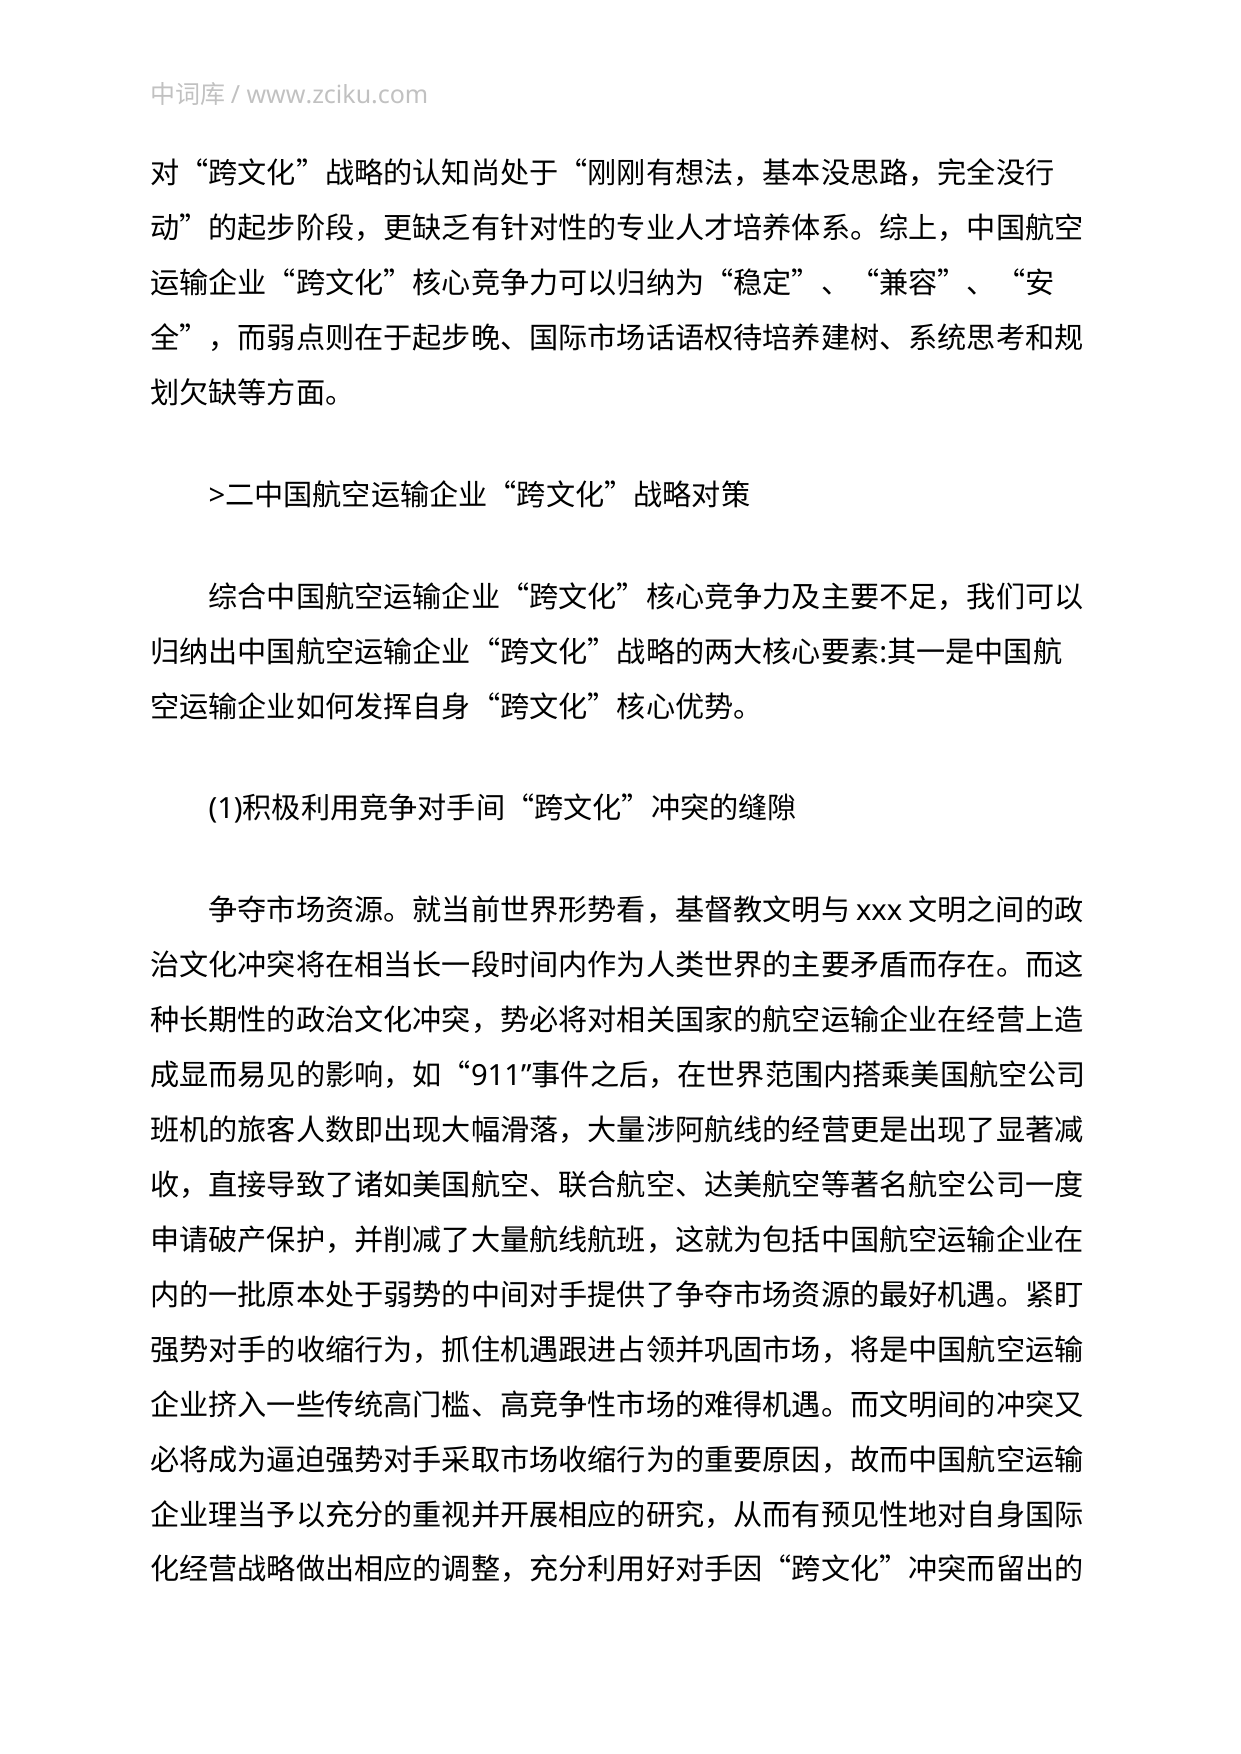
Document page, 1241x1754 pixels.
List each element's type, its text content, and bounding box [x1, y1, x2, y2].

text (1)积极利用竞争对手间“跨文化”冲突的缝隙 [150, 785, 1090, 827]
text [150, 887, 1090, 1588]
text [150, 150, 1090, 412]
text 综合中国航空运输企业“跨文化”核心竞争力及主要不足，我们可以归纳出中国航空运输企业“跨文化”战略的两大核心要素:其一是中国航空运输企业如何发挥自身“跨文化”核心优势。 [150, 573, 1090, 726]
text >二中国航空运输企业“跨文化”战略对策 [150, 471, 1090, 514]
